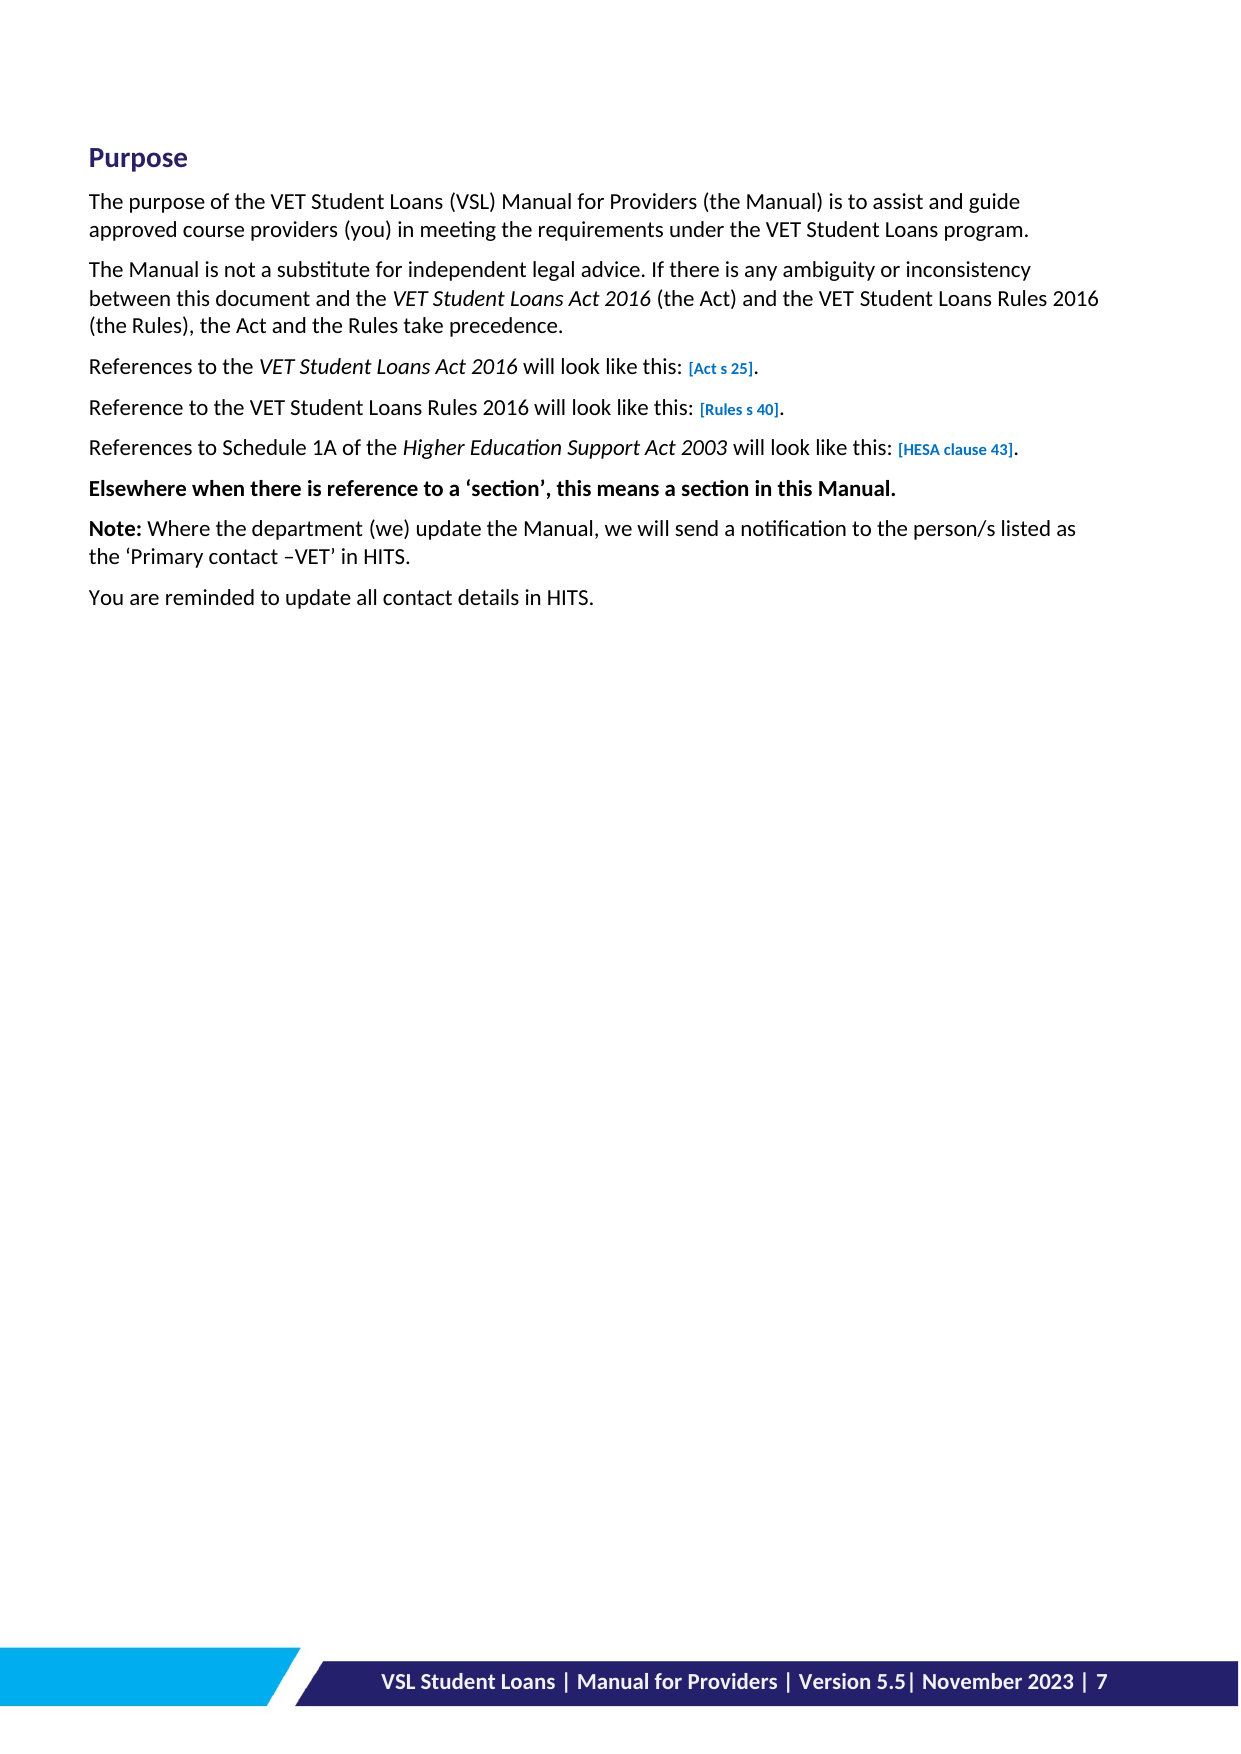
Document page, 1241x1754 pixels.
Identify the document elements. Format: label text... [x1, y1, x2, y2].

text The purpose of the VET Student Loans (VSL) Manual for Providers (the Manual) is to assist and guide approved course providers (you) in meeting the requirements under the VET Student Loans program. [89, 187, 1107, 243]
text Reference to the VET Student Loans Rules 2016 will look like this: [Rules s 40]. [89, 393, 1107, 421]
text Elsewhere when there is reference to a ‘section’, this means a section in this Manual. [89, 474, 1107, 502]
text References to Schedule 1A of the Higher Education Support Act 2003 will look like this: [HESA clause 43]. [89, 433, 1107, 461]
picture [0, 1647, 1239, 1753]
text You are reminded to update all contact details in HITS. [89, 583, 1107, 611]
subtitle Purpose [89, 139, 1107, 174]
text Note: Where the department (we) update the Manual, we will send a notification to the person/s listed as the ‘Primary contact –VET’ in HITS. [89, 514, 1107, 570]
text The Manual is not a substitute for independent legal advice. If there is any ambiguity or inconsistency between this document and the VET Student Loans Act 2016 (the Act) and the VET Student Loans Rules 2016 (the Rules), the Act and the Rules take precedence. [89, 256, 1107, 340]
text References to the VET Student Loans Act 2016 will look like this: [Act s 25]. [89, 352, 1107, 380]
